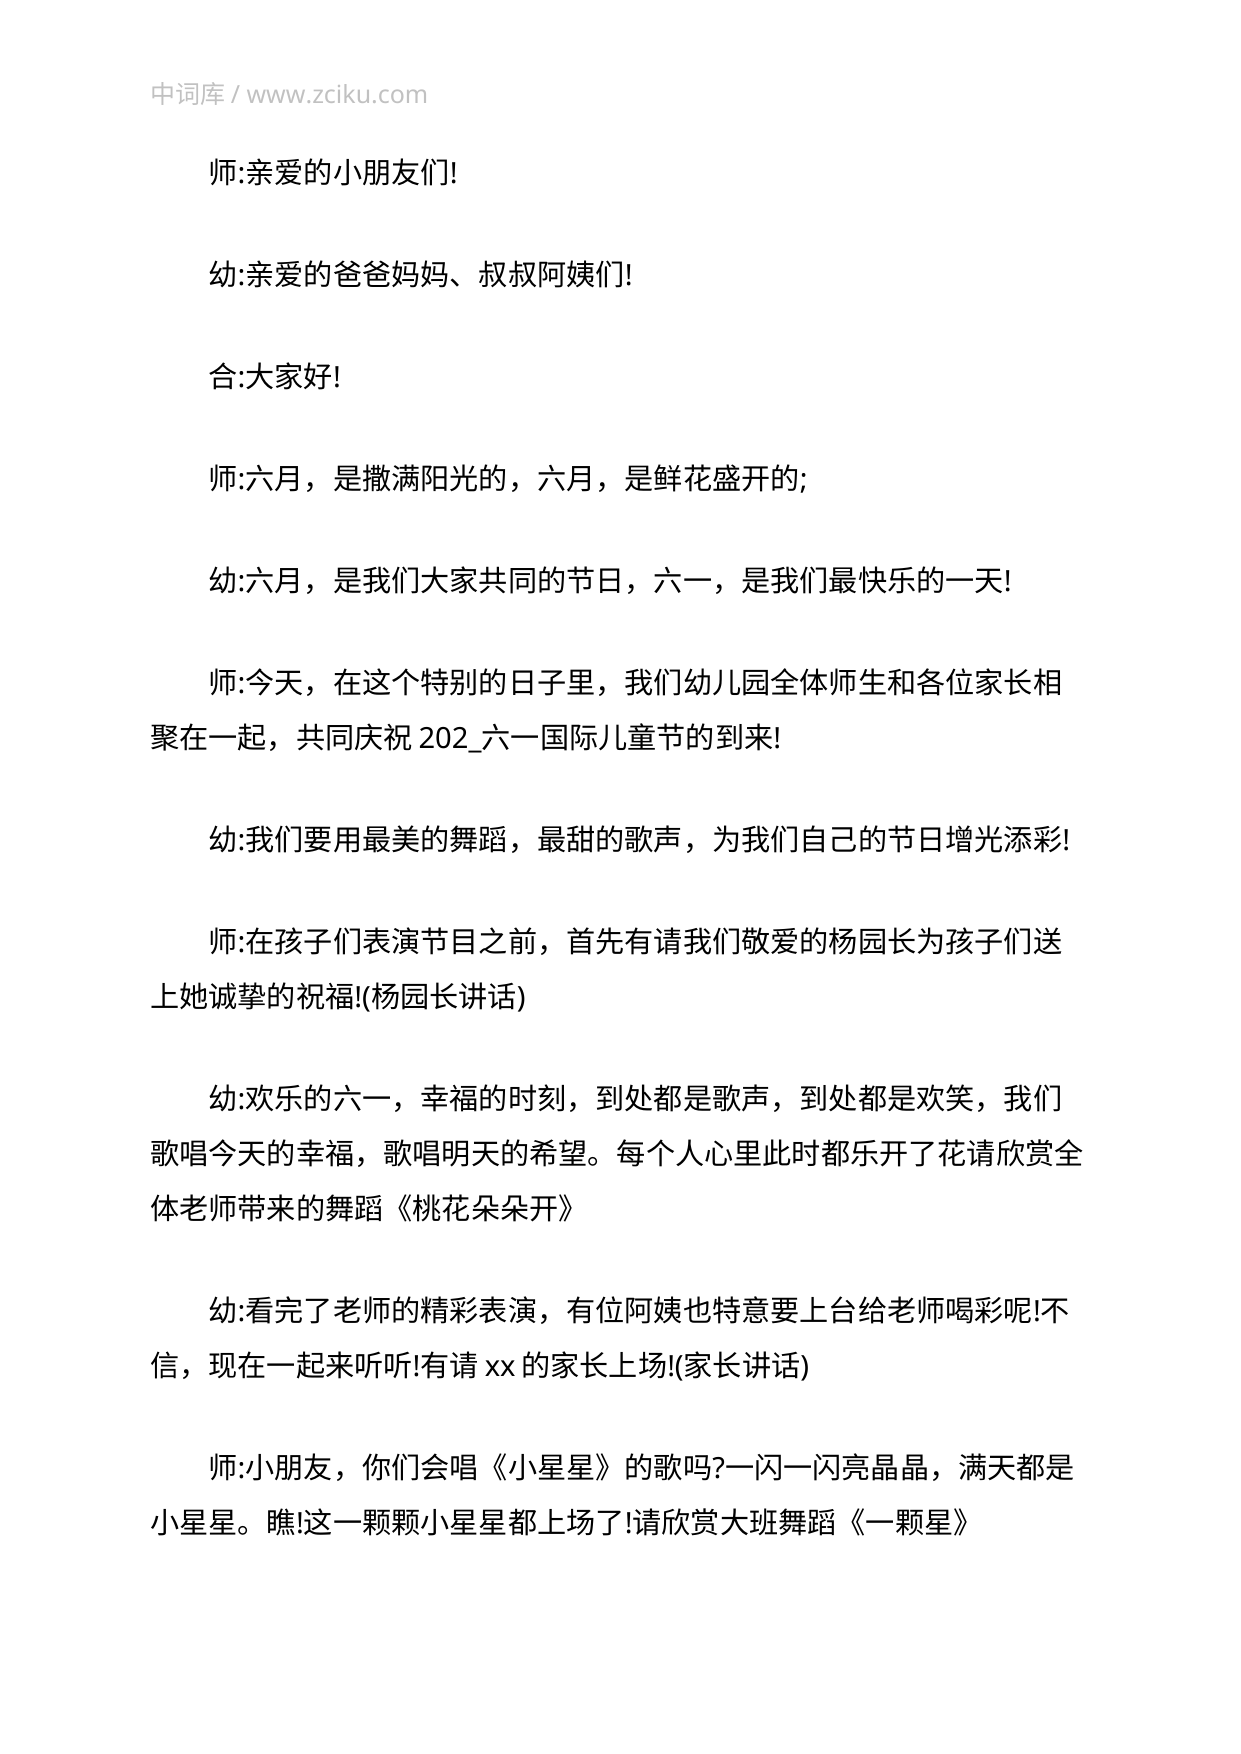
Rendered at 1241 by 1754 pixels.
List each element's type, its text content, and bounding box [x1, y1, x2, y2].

text 幼:欢乐的六一，幸福的时刻，到处都是歌声，到处都是欢笑，我们歌唱今天的幸福，歌唱明天的希望。每个人心里此时都乐开了花请欣赏全体老师带来的舞蹈《桃花朵朵开》 [150, 1076, 1090, 1228]
text 合:大家好! [150, 354, 1090, 396]
text 师:亲爱的小朋友们! [150, 150, 1090, 192]
text 师:小朋友，你们会唱《小星星》的歌吗?一闪一闪亮晶晶，满天都是小星星。瞧!这一颗颗小星星都上场了!请欣赏大班舞蹈《一颗星》 [150, 1444, 1090, 1542]
text 幼:亲爱的爸爸妈妈、叔叔阿姨们! [150, 252, 1090, 294]
text 师:六月，是撒满阳光的，六月，是鲜花盛开的; [150, 456, 1090, 498]
text 幼:六月，是我们大家共同的节日，六一，是我们最快乐的一天! [150, 558, 1090, 600]
text 师:今天，在这个特别的日子里，我们幼儿园全体师生和各位家长相聚在一起，共同庆祝202_六一国际儿童节的到来! [150, 660, 1090, 757]
text 师:在孩子们表演节目之前，首先有请我们敬爱的杨园长为孩子们送上她诚挚的祝福!(杨园长讲话) [150, 919, 1090, 1016]
text 幼:看完了老师的精彩表演，有位阿姨也特意要上台给老师喝彩呢!不信，现在一起来听听!有请xx的家长上场!(家长讲话) [150, 1287, 1090, 1385]
text 幼:我们要用最美的舞蹈，最甜的歌声，为我们自己的节日增光添彩! [150, 817, 1090, 859]
